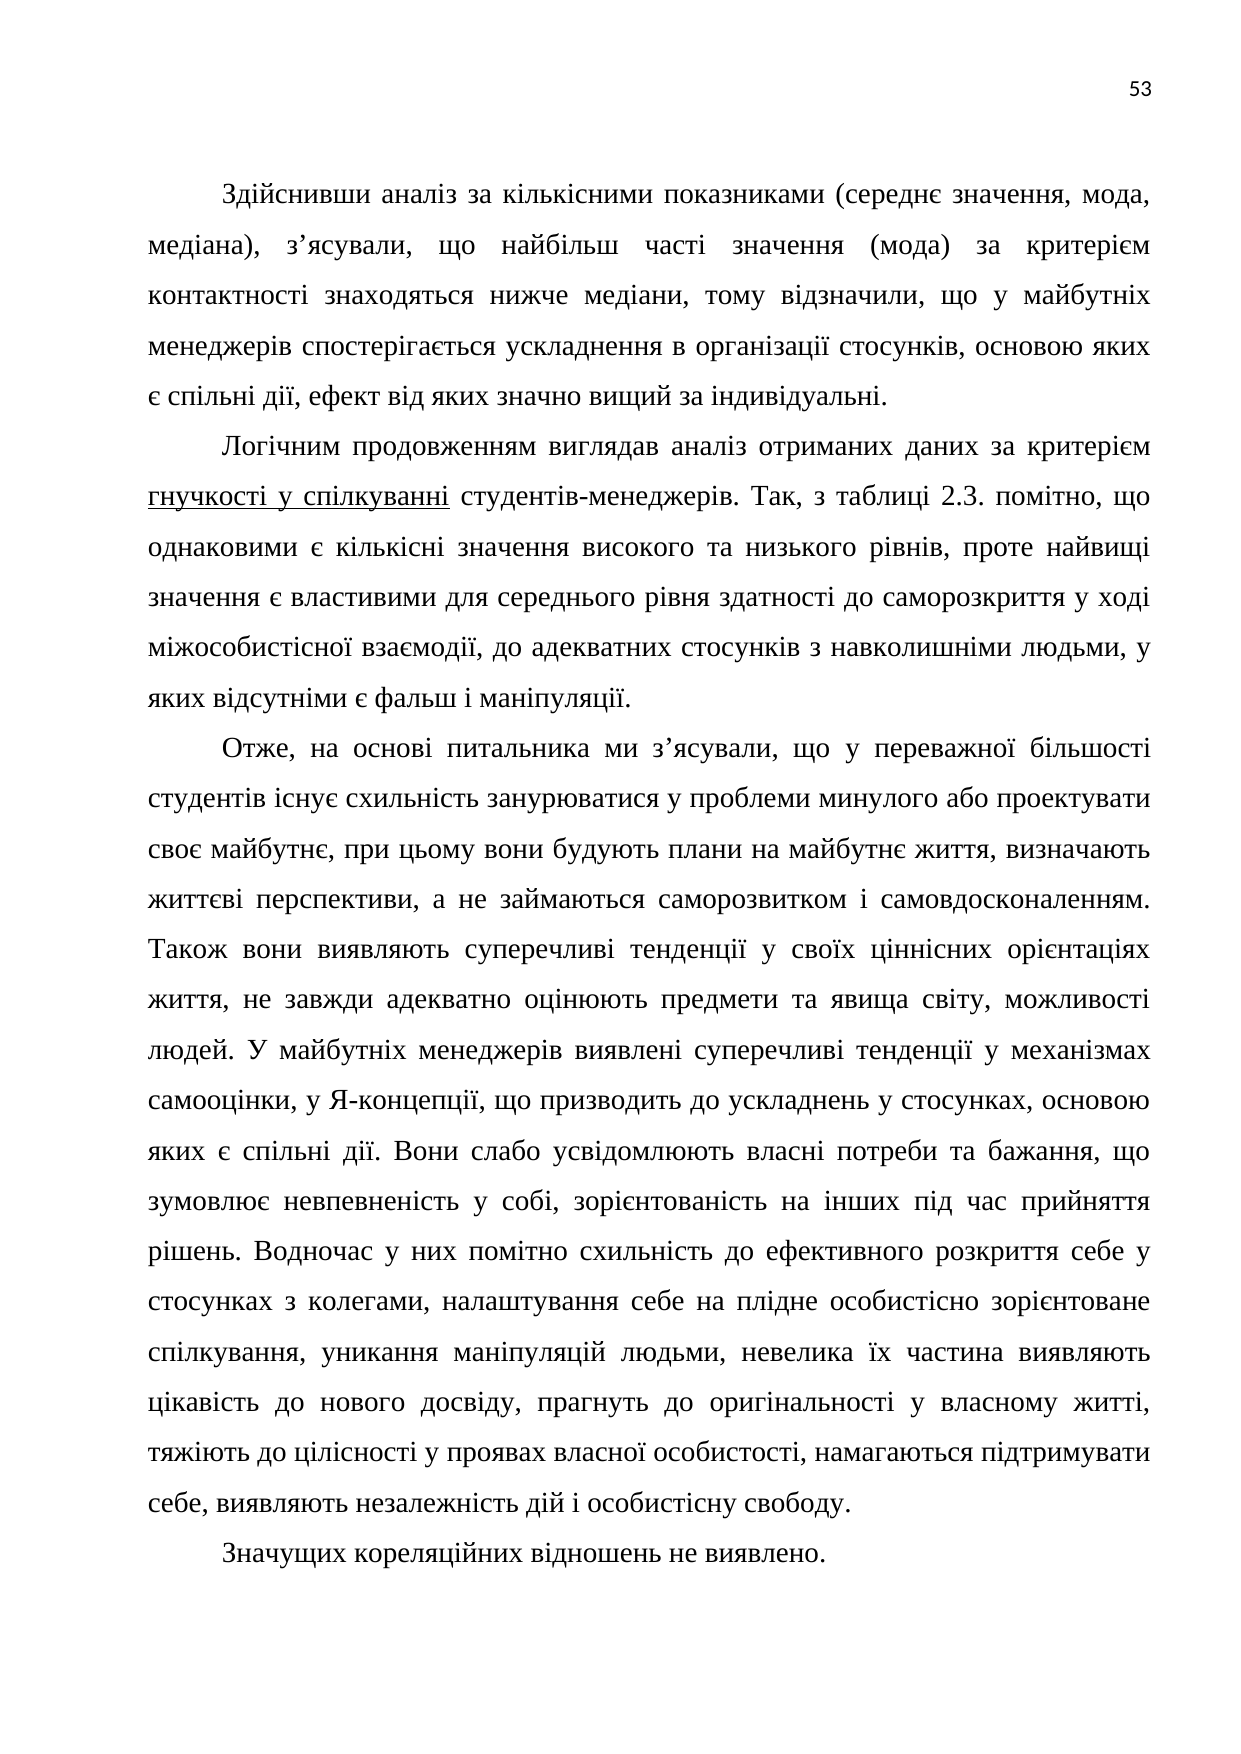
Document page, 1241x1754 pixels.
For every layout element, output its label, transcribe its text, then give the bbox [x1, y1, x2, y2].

text Логічним продовженням виглядав аналіз отриманих даних за критерієм гнучкості у спілкуванні студентів-менеджерів. Так, з таблиці 2.3. помітно, що однаковими є кількісні значення високого та низького рівнів, проте найвищі значення є властивими для середнього рівня здатності до саморозкриття у ході міжособистісної взаємодії, до адекватних стосунків з навколишніми людьми, у яких відсутніми є фальш і маніпуляції. [148, 428, 1152, 713]
text Отже, на основі питальника ми з’ясували, що у переважної більшості студентів існує схильність занурюватися у проблеми минулого або проектувати своє майбутнє, при цьому вони будують плани на майбутнє життя, визначають життєві перспективи, а не займаються саморозвитком і самовдосконаленням. Також вони виявляють суперечливі тенденції у своїх ціннісних орієнтаціях життя, не завжди адекватно оцінюють предмети та явища світу, можливості людей. У майбутніх менеджерів виявлені суперечливі тенденції у механізмах самооцінки, у Я-концепції, що призводить до ускладнень у стосунках, основою яких є спільні дії. Вони слабо усвідомлюють власні потреби та бажання, що зумовлює невпевненість у собі, зорієнтованість на інших під час прийняття рішень. Водночас у них помітно схильність до ефективного розкриття себе у стосунках з колегами, налаштування себе на плідне особистісно зорієнтоване спілкування, уникання маніпуляцій людьми, невелика їх частина виявляють цікавість до нового досвіду, прагнуть до оригінальності у власному житті, тяжіють до цілісності у проявах власної особистості, намагаються підтримувати себе, виявляють незалежність дій і особистісну свободу. [148, 730, 1152, 1518]
text Значущих кореляційних відношень не виявлено. [148, 1535, 1152, 1569]
text Здійснивши аналіз за кількісними показниками (середнє значення, мода, медіана), з’ясували, що найбільш часті значення (мода) за критерієм контактності знаходяться нижче медіани, тому відзначили, що у майбутніх менеджерів спостерігається ускладнення в організації стосунків, основою яких є спільні дії, ефект від яких значно вищий за індивідуальні. [148, 177, 1152, 411]
